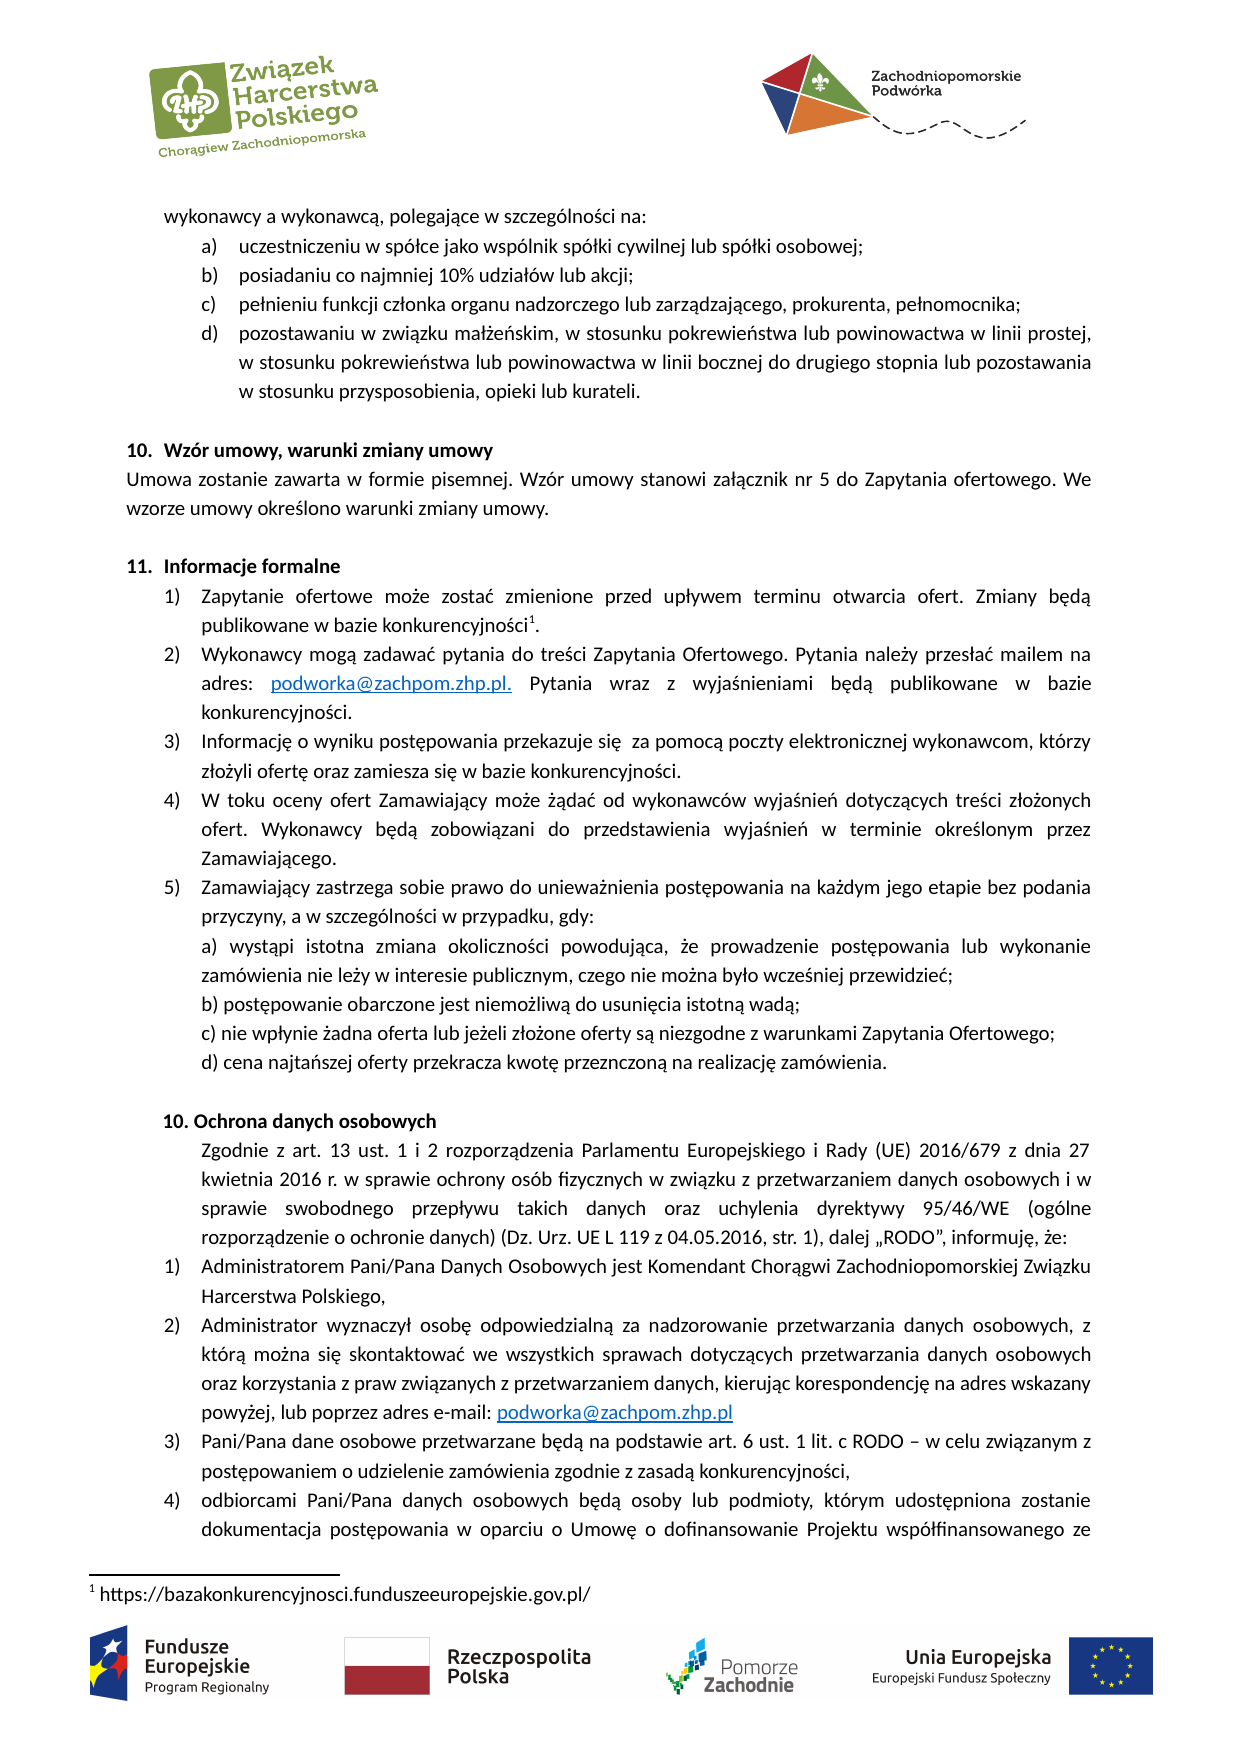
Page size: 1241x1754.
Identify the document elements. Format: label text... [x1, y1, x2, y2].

list Administrator wyznaczył osobę odpowiedzialną za nadzorowanie przetwarzania danych osobowych, z którą można się skontaktować we wszystkich sprawach dotyczących przetwarzania danych osobowych oraz korzystania z praw związanych z przetwarzaniem danych, kierując korespondencję na adres wskazany powyżej, lub poprzez adres e-mail: podworka@zachpom.zhp.pl [164, 1312, 1092, 1425]
list pozostawaniu w związku małżeńskim, w stosunku pokrewieństwa lub powinowactwa w linii prostej, w stosunku pokrewieństwa lub powinowactwa w linii bocznej do drugiego stopnia lub pozostawania w stosunku przysposobienia, opieki lub kurateli. [201, 320, 1092, 404]
list Zamawiający zastrzega sobie prawo do unieważnienia postępowania na każdym jego etapie bez podania przyczyny, a w szczególności w przypadku, gdy: [164, 874, 1092, 929]
list b) postępowanie obarczone jest niemożliwą do usunięcia istotną wadą; [201, 991, 1092, 1017]
picture [90, 1625, 1153, 1701]
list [164, 204, 1092, 229]
list d) cena najtańszej oferty przekracza kwotę przeznczoną na realizację zamówienia. [201, 1049, 1092, 1075]
picture [70, 0, 1241, 228]
text Zgodnie z art. 13 ust. 1 i 2 rozporządzenia Parlamentu Europejskiego i Rady (UE) 2016/679 z dnia 27 kwietnia 2016 r. w sprawie ochrony osób fizycznych w związku z przetwarzaniem danych osobowych i w sprawie swobodnego przepływu takich danych oraz uchylenia dyrektywy 95/46/WE (ogólne rozporządzenie o ochronie danych) (Dz. Urz. UE L 119 z 04.05.2016, str. 1), dalej „RODO”, informuję, że: [201, 1137, 1092, 1250]
list a) wystąpi istotna zmiana okoliczności powodująca, że prowadzenie postępowania lub wykonanie zamówienia nie leży w interesie publicznym, czego nie można było wcześniej przewidzieć; [201, 933, 1092, 987]
list Informację o wyniku postępowania przekazuje się za pomocą poczty elektronicznej wykonawcom, którzy złożyli ofertę oraz zamiesza się w bazie konkurencyjności. [164, 729, 1092, 783]
list Wykonawcy mogą zadawać pytania do treści Zapytania Ofertowego. Pytania należy przesłać mailem na adres: podworka@zachpom.zhp.pl. Pytania wraz z wyjaśnieniami będą publikowane w bazie konkurencyjności. [164, 641, 1092, 725]
list Administratorem Pani/Pana Danych Osobowych jest Komendant Chorągwi Zachodniopomorskiej Związku Harcerstwa Polskiego, [164, 1254, 1092, 1308]
list Wzór umowy, warunki zmiany umowy [126, 437, 1092, 462]
list c) nie wpłynie żadna oferta lub jeżeli złożone oferty są niezgodne z warunkami Zapytania Ofertowego; [201, 1020, 1092, 1046]
text Umowa zostanie zawarta w formie pisemnej. Wzór umowy stanowi załącznik nr 5 do Zapytania ofertowego. We wzorze umowy określono warunki zmiany umowy. [126, 466, 1092, 521]
list Pani/Pana dane osobowe przetwarzane będą na podstawie art. 6 ust. 1 lit. c RODO – w celu związanym z postępowaniem o udzielenie zamówienia zgodnie z zasadą konkurencyjności, [164, 1429, 1092, 1483]
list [164, 1487, 1092, 1542]
text 10. Ochrona danych osobowych [89, 1108, 1092, 1133]
list Zapytanie ofertowe może zostać zmienione przed upływem terminu otwarcia ofert. Zmiany będą publikowane w bazie konkurencyjności. [164, 583, 1092, 637]
list Informacje formalne [126, 554, 1092, 579]
list uczestniczeniu w spółce jako wspólnik spółki cywilnej lub spółki osobowej; [201, 233, 1092, 258]
list W toku oceny ofert Zamawiający może żądać od wykonawców wyjaśnień dotyczących treści złożonych ofert. Wykonawcy będą zobowiązani do przedstawienia wyjaśnień w terminie określonym przez Zamawiającego. [164, 787, 1092, 871]
list posiadaniu co najmniej 10% udziałów lub akcji; [201, 262, 1092, 287]
list pełnieniu funkcji członka organu nadzorczego lub zarządzającego, prokurenta, pełnomocnika; [201, 291, 1092, 317]
